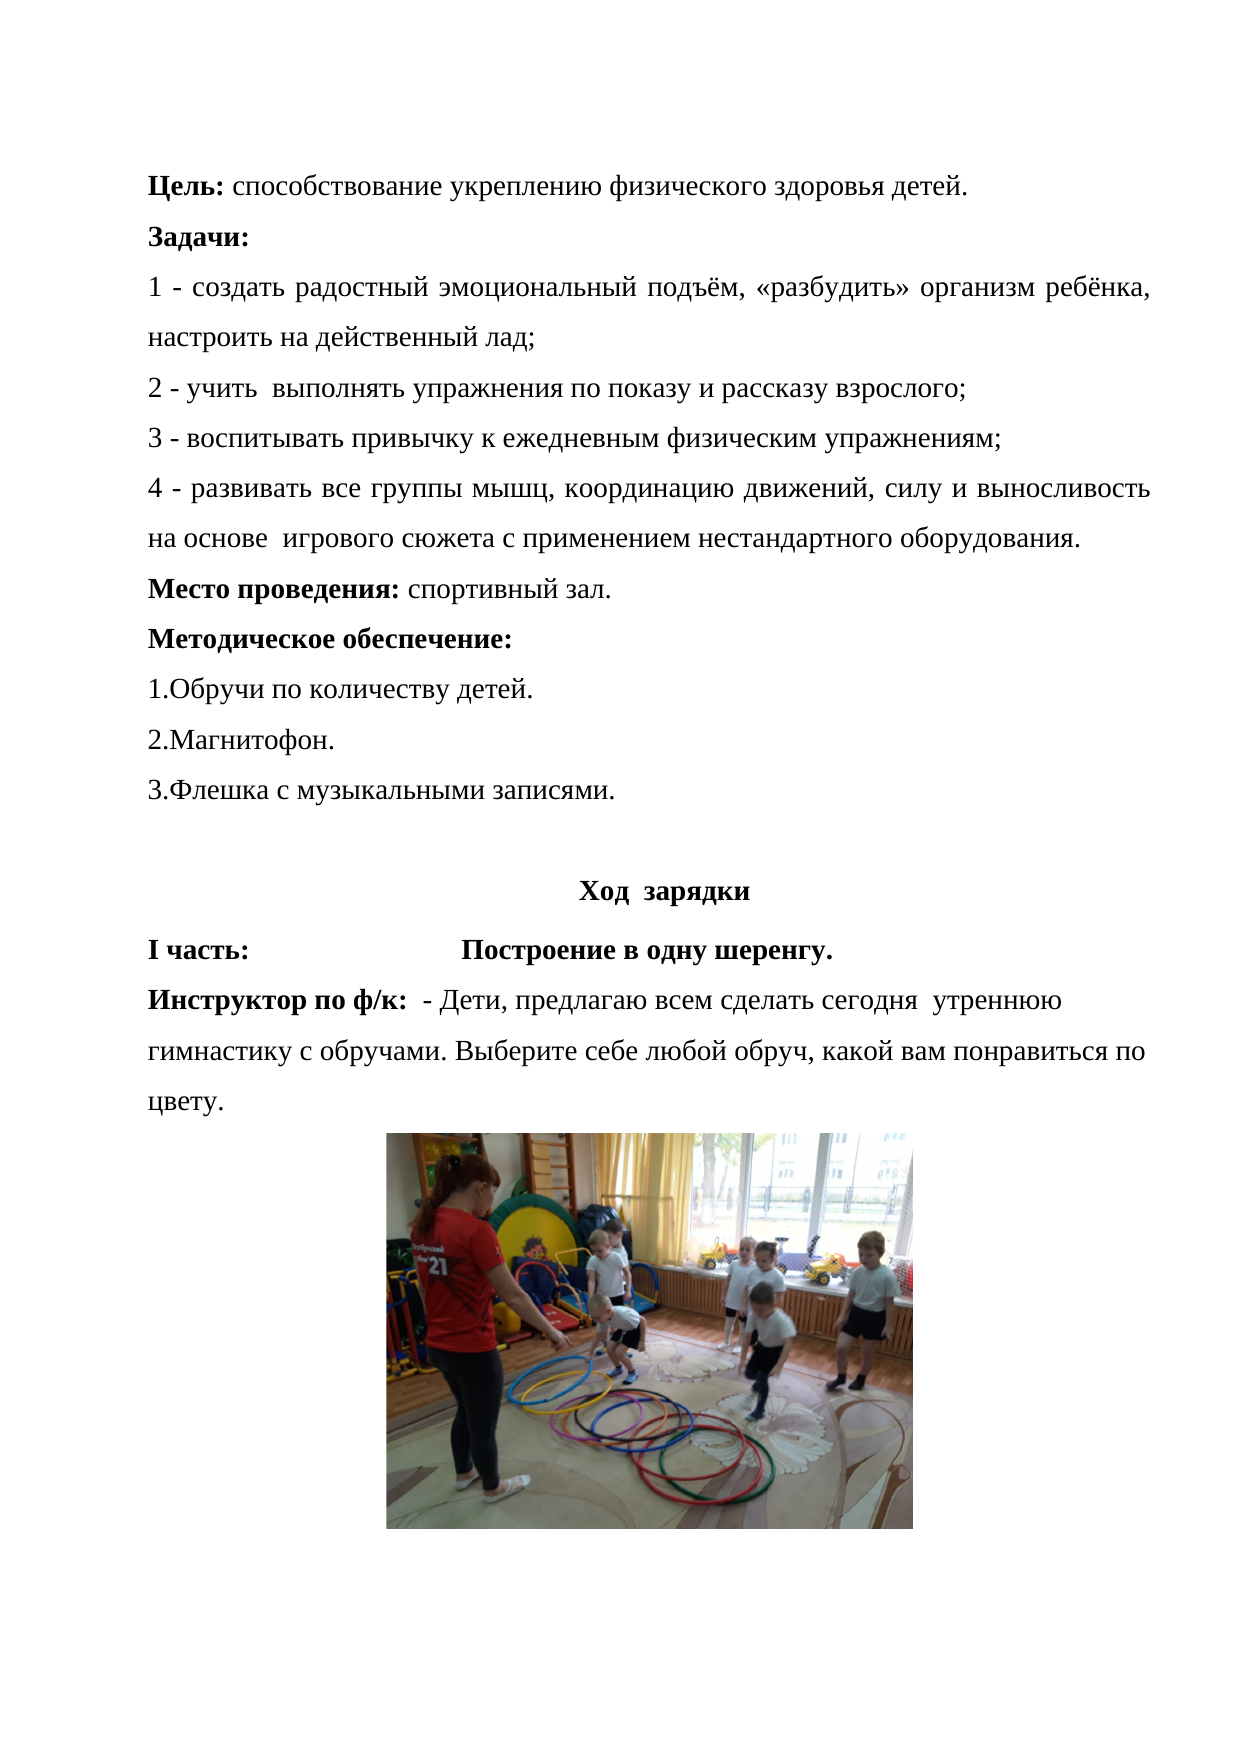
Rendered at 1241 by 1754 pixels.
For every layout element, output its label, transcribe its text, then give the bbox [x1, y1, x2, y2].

text Задачи: [148, 219, 1152, 252]
text 2 - учить выполнять упражнения по показу и рассказу взрослого; [148, 370, 1152, 403]
text 1.Обручи по количеству детей. [118, 672, 1146, 705]
text 1 - создать радостный эмоциональный подъём, «разбудить» организм ребёнка, настроить на действенный лад; [148, 269, 1152, 353]
text Цель: способствование укреплению физического здоровья детей. [148, 168, 1152, 202]
text 4 - развивать все группы мышц, координацию движений, силу и выносливость на основе игрового сюжета с применением нестандартного оборудования. [148, 470, 1152, 554]
text 3 - воспитывать привычку к ежедневным физическим упражнениям; [148, 420, 1152, 453]
text I часть: Построение в одну шеренгу. [148, 932, 1152, 966]
text Инструктор по ф/к: - Дети, предлагаю всем сделать сегодня утреннюю гимнастику с обручами. Выберите себе любой обруч, какой вам понравиться по цвету. [148, 982, 1152, 1117]
text Ход зарядки [177, 873, 1152, 906]
text 2.Магнитофон. [118, 722, 1146, 755]
picture [386, 1133, 913, 1529]
text Место проведения: спортивный зал. [148, 571, 1146, 604]
text Методическое обеспечение: [148, 621, 1146, 655]
text 3.Флешка с музыкальными записями. [118, 772, 1146, 806]
